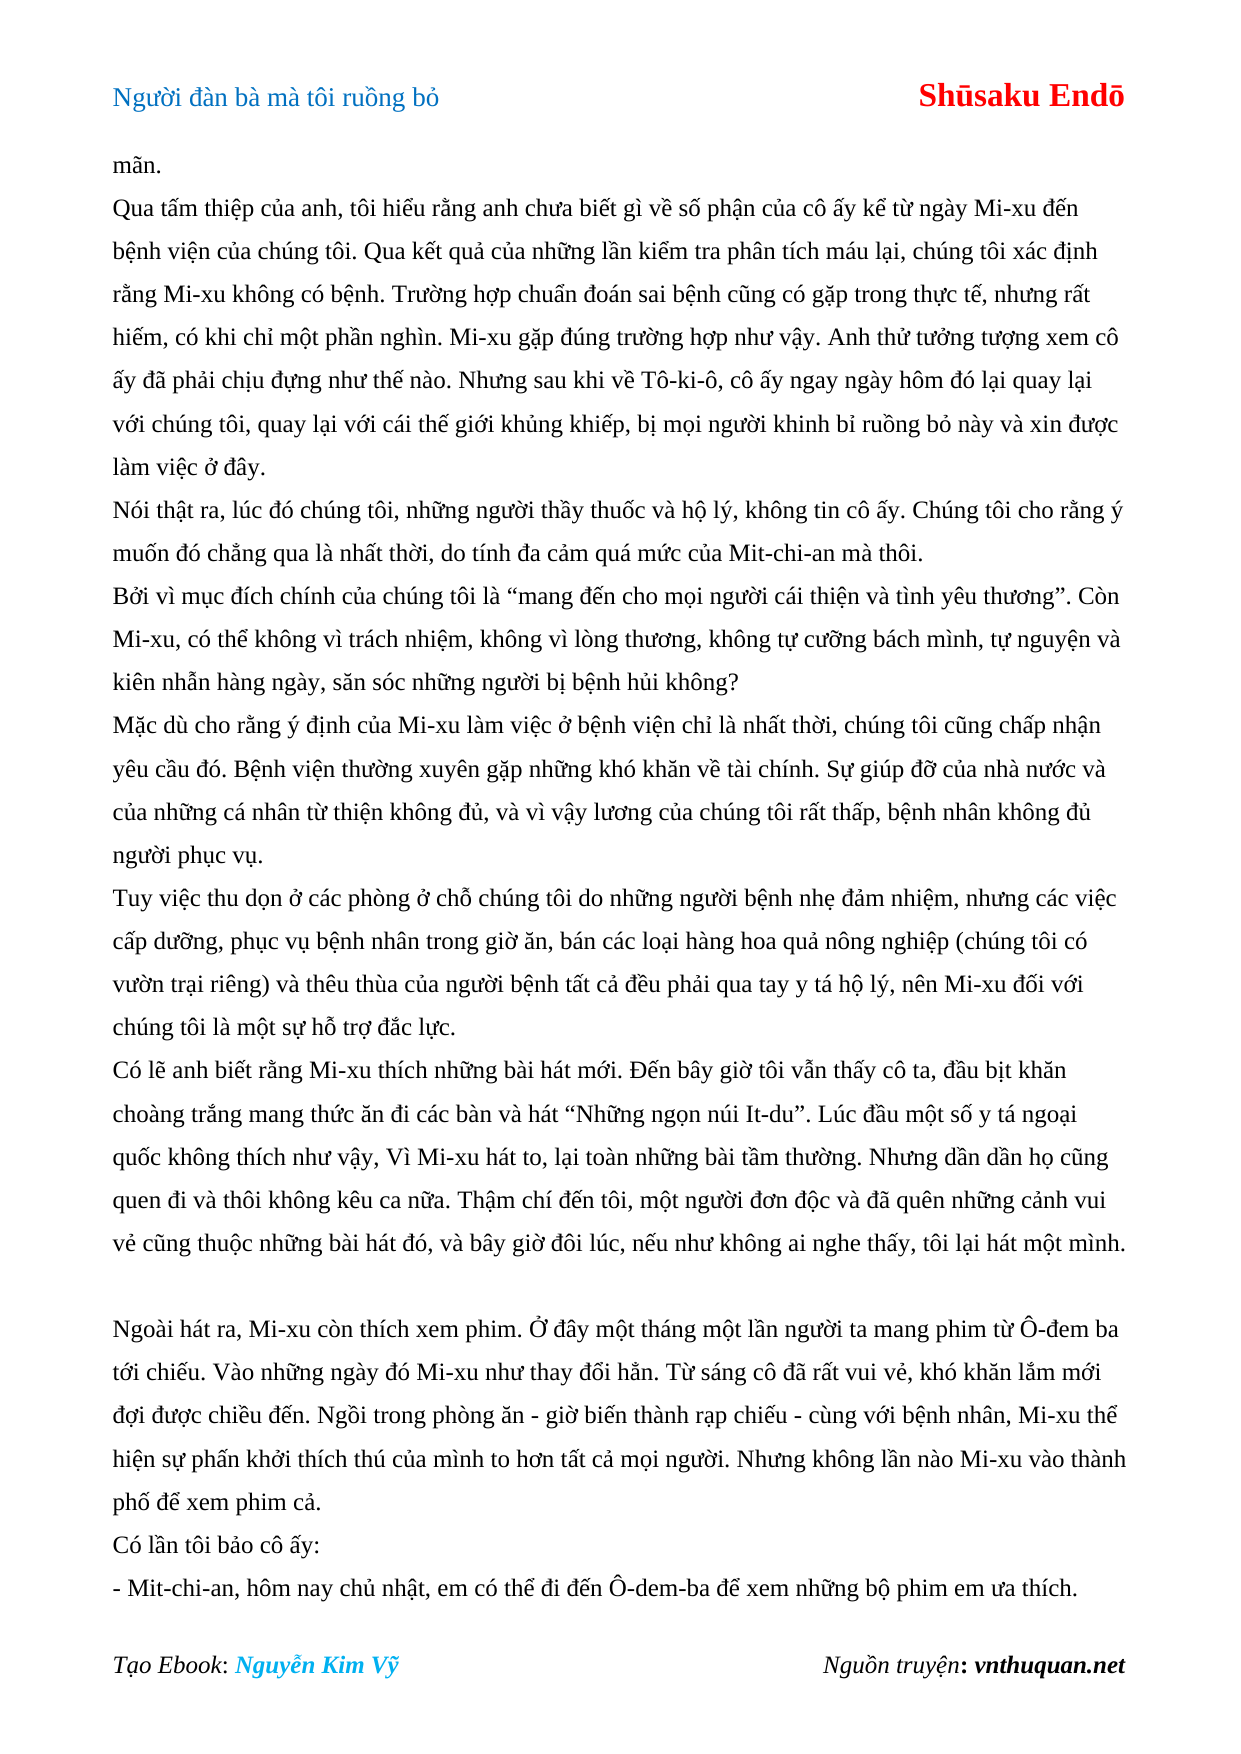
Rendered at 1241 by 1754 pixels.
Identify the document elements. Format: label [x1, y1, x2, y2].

text [112, 150, 1128, 1602]
